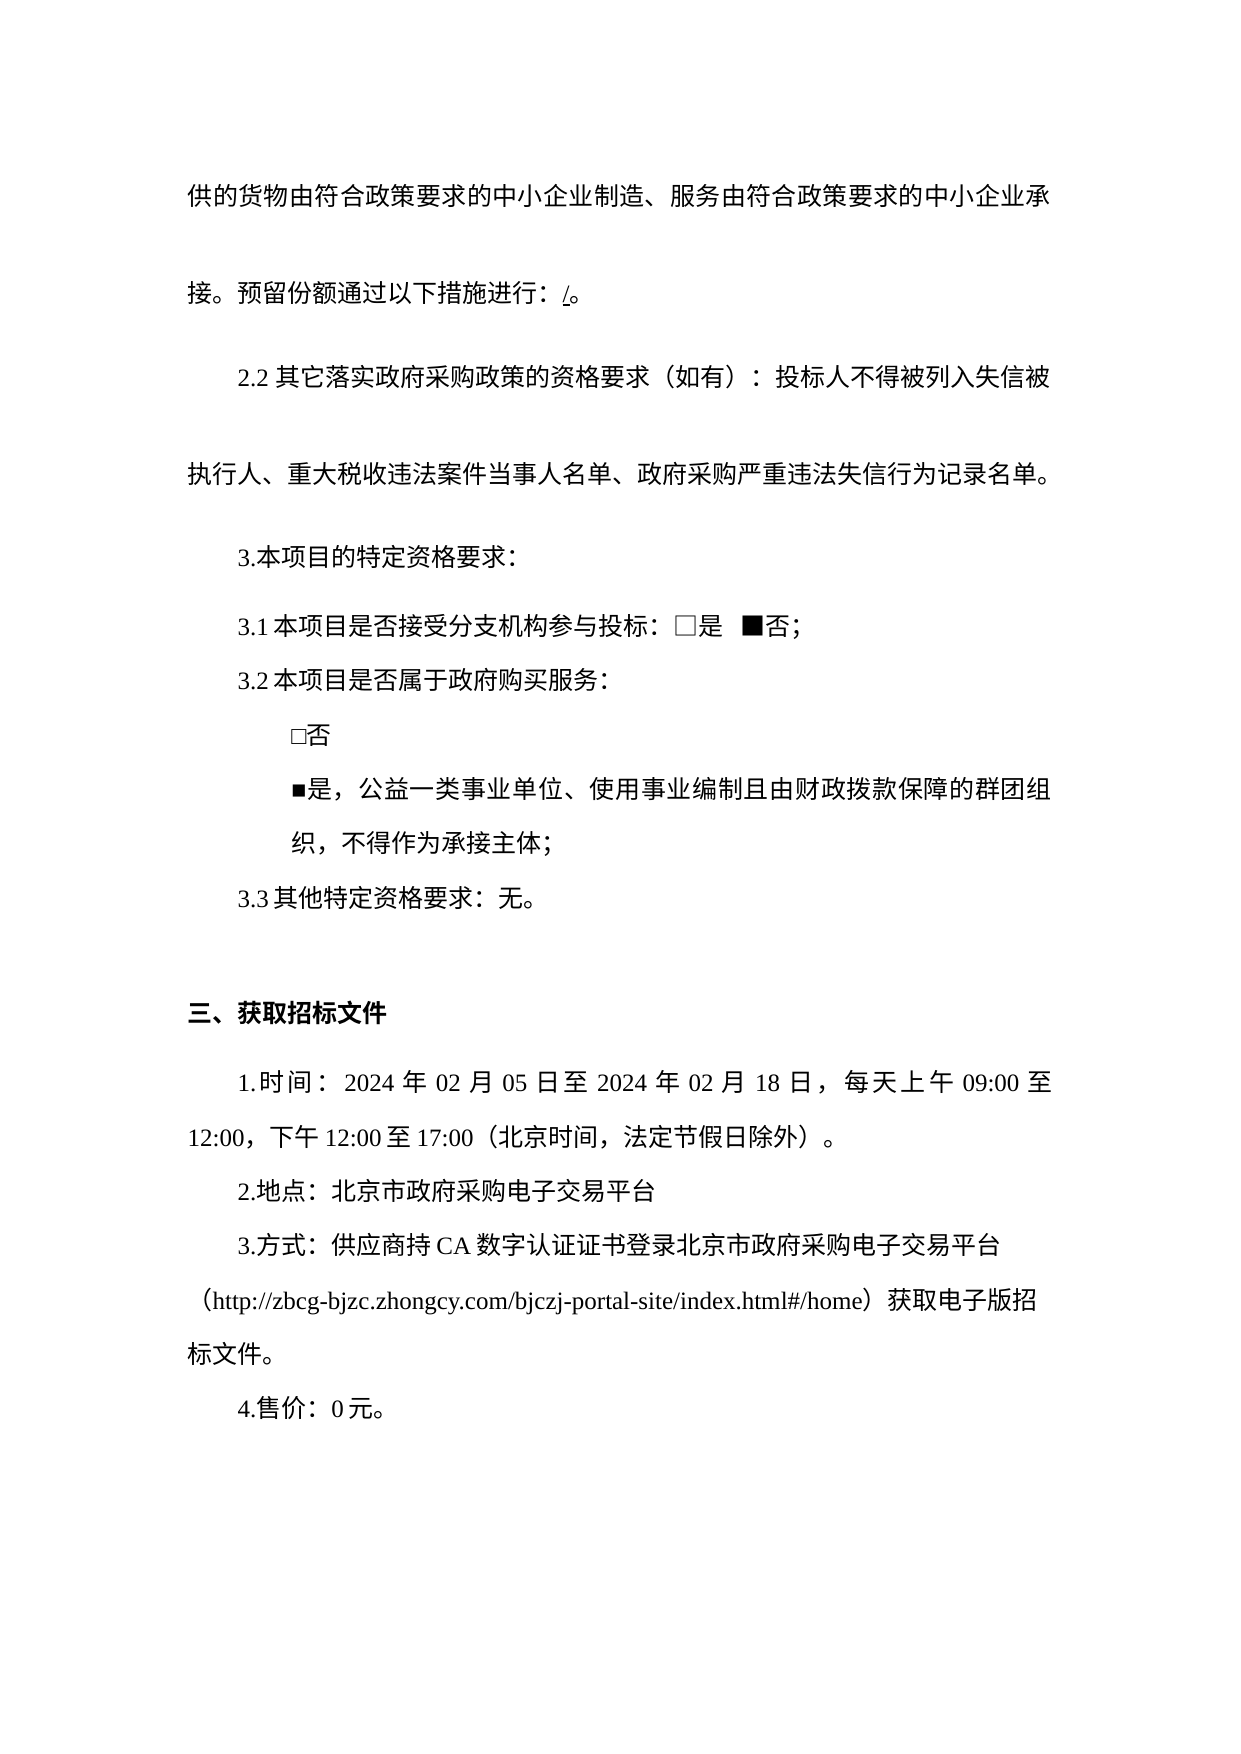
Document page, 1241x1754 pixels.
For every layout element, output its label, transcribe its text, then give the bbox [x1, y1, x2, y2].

text 2.2 其它落实政府采购政策的资格要求（如有）：投标人不得被列入失信被执行人、重大税收违法案件当事人名单、政府采购严重违法失信行为记录名单。 [187, 343, 1053, 505]
text 3.方式：供应商持CA数字认证证书登录北京市政府采购电子交易平台（http://zbcg-bjzc.zhongcy.com/bjczj-portal-site/index.html#/home）获取电子版招标文件。 [187, 1226, 1053, 1371]
text 3.本项目的特定资格要求： [187, 523, 1053, 588]
text 3.3其他特定资格要求：无。 [187, 878, 1053, 914]
text 4.售价：0元。 [187, 1389, 1053, 1425]
text □否 [291, 715, 1053, 751]
text 3.2本项目是否属于政府购买服务： [187, 661, 1053, 697]
text 1.时间：2024年02月05日至2024年02月18日，每天上午09:00至12:00，下午12:00至17:00（北京时间，法定节假日除外）。 [187, 1063, 1053, 1153]
subtitle 三、获取招标文件 [187, 979, 1053, 1044]
text ■是，公益一类事业单位、使用事业编制且由财政拨款保障的群团组织，不得作为承接主体； [291, 769, 1053, 860]
text 3.1本项目是否接受分支机构参与投标：□是 ■否； [187, 606, 1053, 643]
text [187, 162, 1053, 324]
text 2.地点：北京市政府采购电子交易平台 [187, 1171, 1053, 1208]
